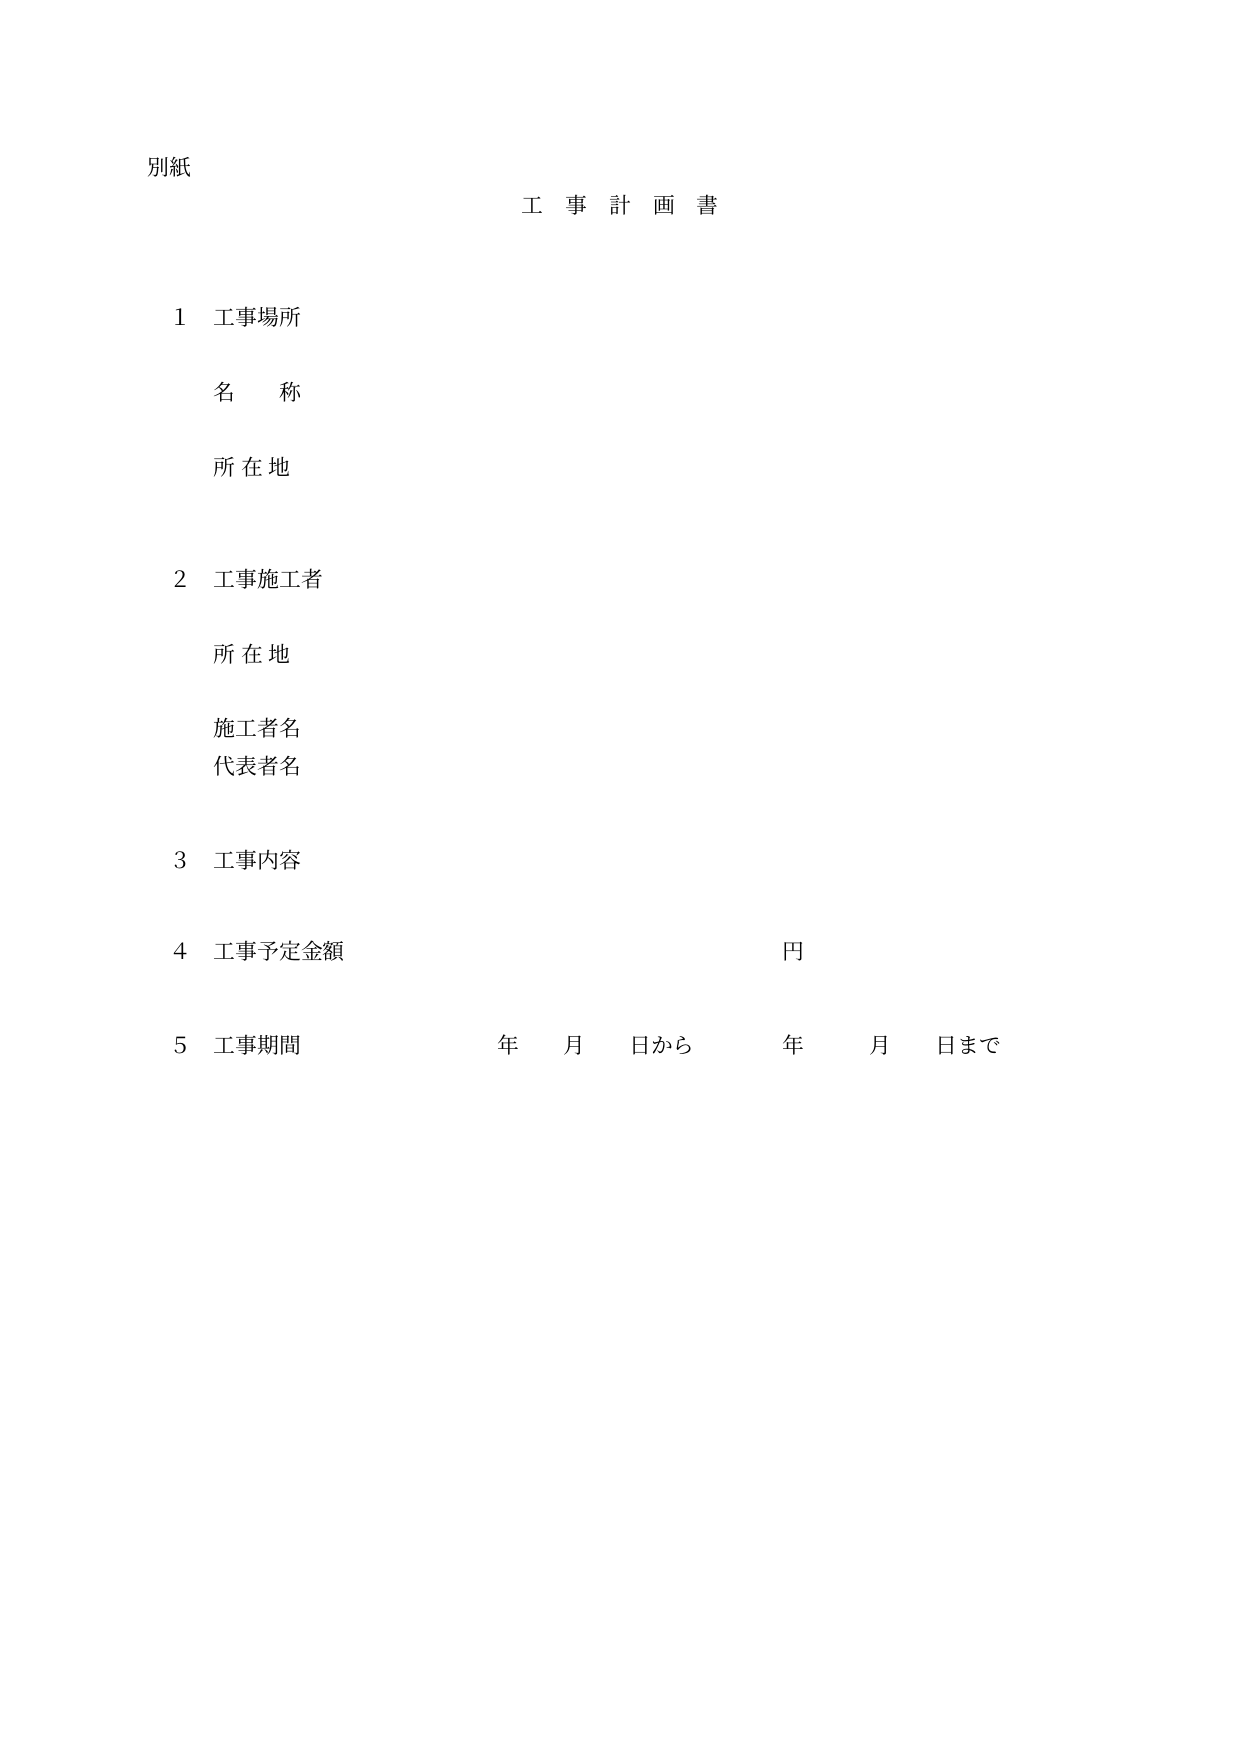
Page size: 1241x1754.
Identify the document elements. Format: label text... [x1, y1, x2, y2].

text 別紙 [148, 148, 1092, 185]
text 名 称 [148, 372, 1092, 409]
text 所 在 地 [148, 447, 1092, 484]
text 工 事 計 画 書 [148, 185, 1092, 222]
text 所 在 地 [148, 634, 1092, 671]
text ５ 工事期間 年 月 日から 年 月 日まで [169, 1025, 1092, 1062]
text 施工者名 [148, 709, 1092, 746]
text １ 工事場所 [148, 297, 1092, 335]
text ４ 工事予定金額 円 [148, 934, 1092, 966]
text ３ 工事内容 [148, 843, 1092, 874]
text ２ 工事施工者 [148, 559, 1092, 596]
text 代表者名 [148, 746, 1092, 783]
